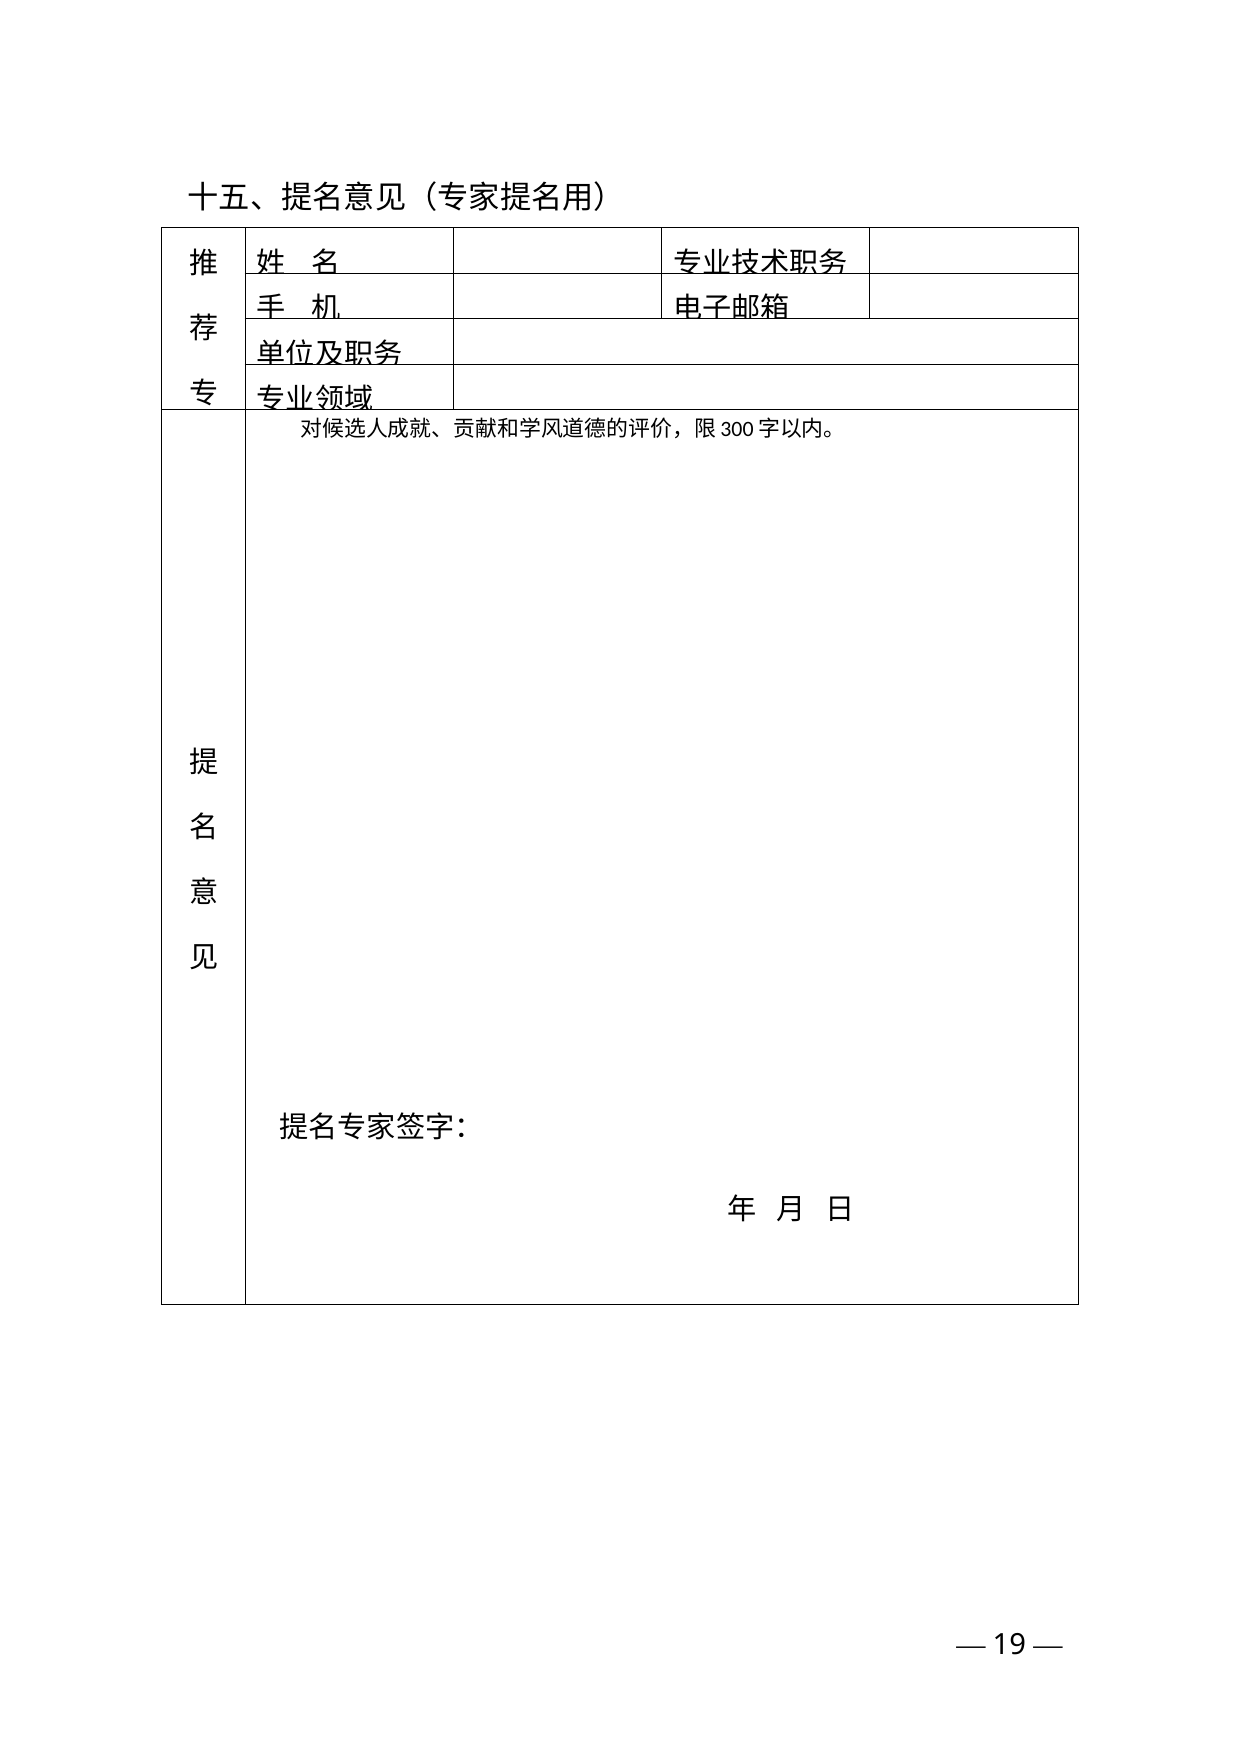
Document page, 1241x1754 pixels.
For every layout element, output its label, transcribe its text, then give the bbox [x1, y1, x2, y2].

table_cell 电子邮箱 [662, 274, 869, 318]
table_cell 提 名 意 见 [162, 410, 245, 1304]
table_cell [454, 274, 661, 318]
table_header [870, 228, 1078, 272]
table_cell 专业领域 [246, 365, 453, 409]
table_cell 单位及职务 [246, 319, 453, 363]
table_header 专业技术职务 [662, 228, 869, 272]
table_cell [454, 365, 1078, 409]
table_cell 对候选人成就、贡献和学风道德的评价，限300字以内。 提名专家签字： 年 月 日 [246, 410, 1078, 1304]
text 十五、提名意见（专家提名用） [187, 162, 1053, 227]
table_cell 手 机 [246, 274, 453, 318]
table_header [454, 228, 661, 272]
table_header 推 荐 专 家 [162, 228, 245, 409]
table_cell [454, 319, 1078, 363]
table_cell [870, 274, 1078, 318]
table_header 姓 名 [246, 228, 453, 272]
